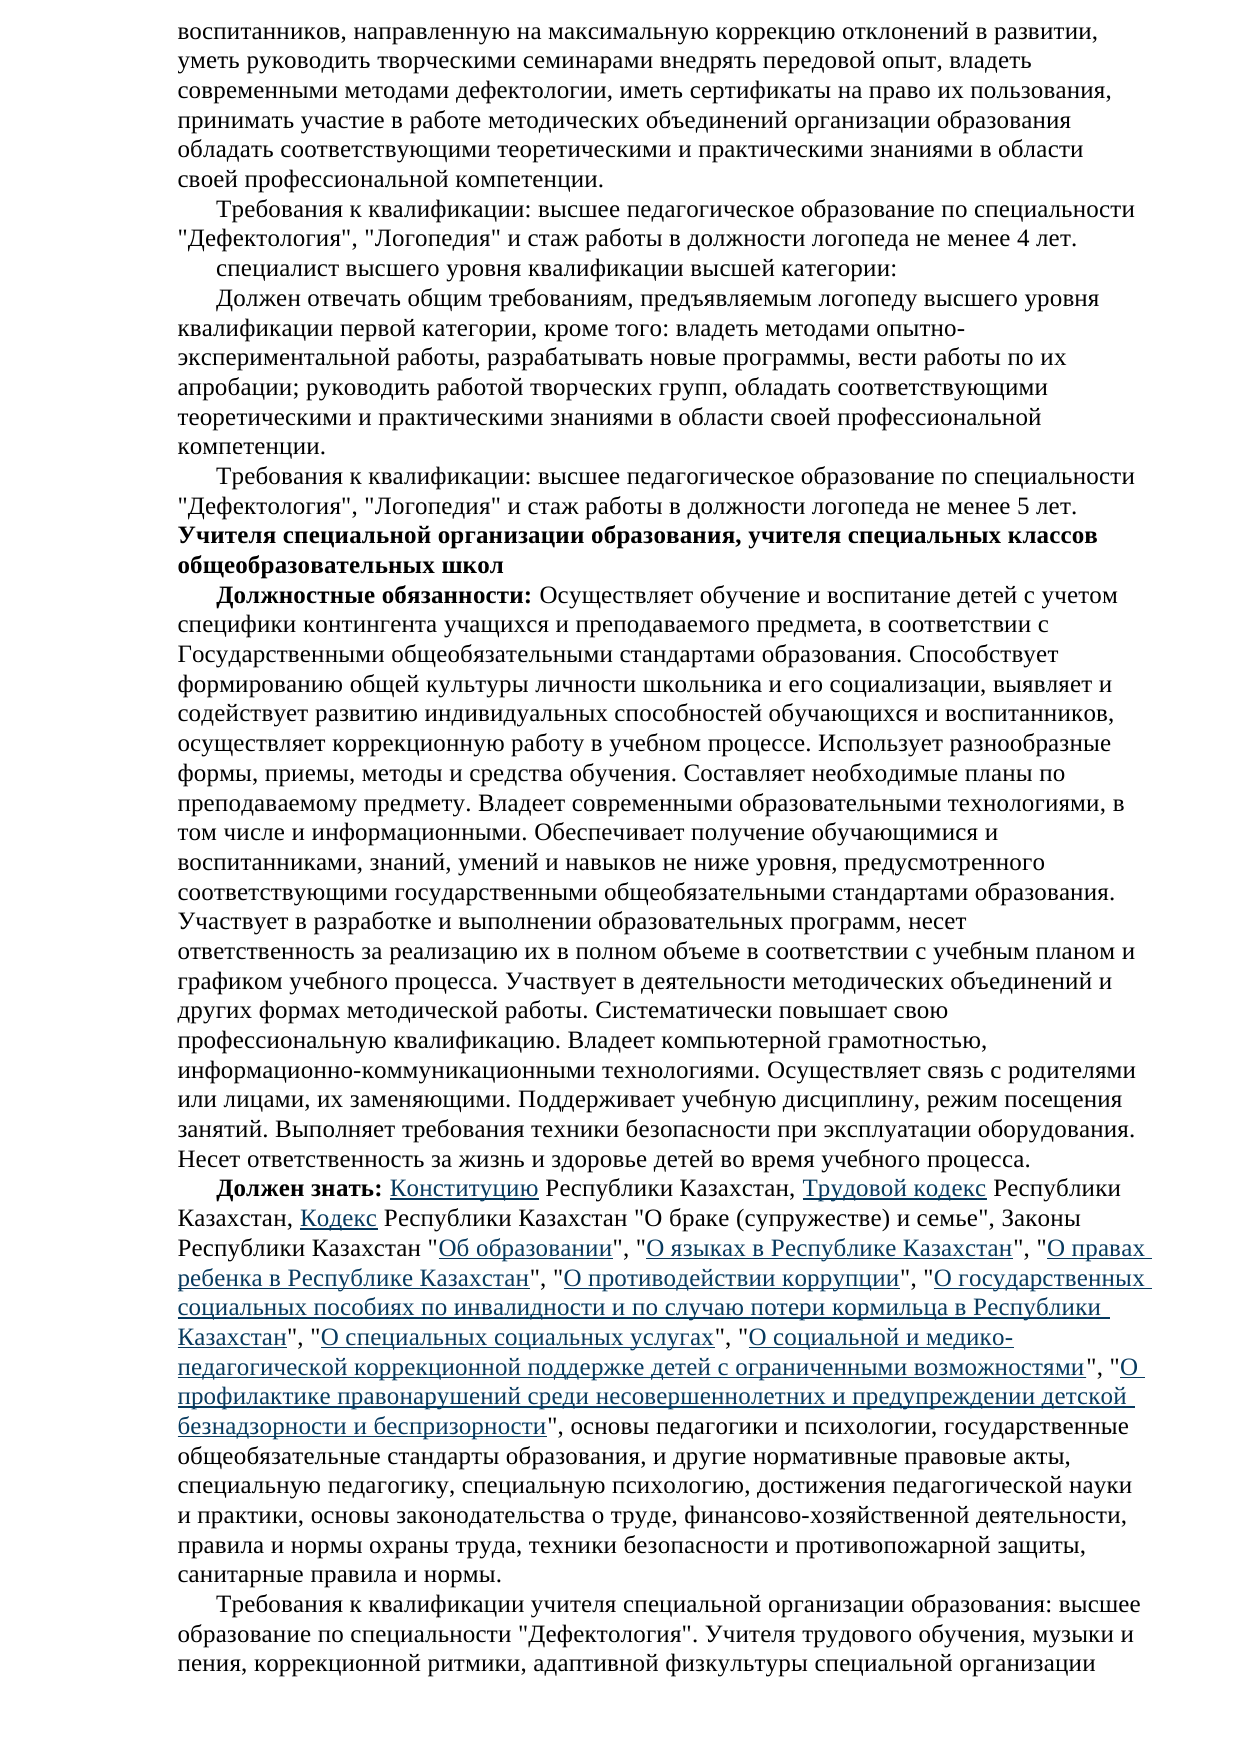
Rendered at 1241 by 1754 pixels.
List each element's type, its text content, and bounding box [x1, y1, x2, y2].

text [177, 15, 1152, 193]
text Должен знать: Конституцию Республики Казахстан, Трудовой кодекс Республики Казахстан, Кодекс Республики Казахстан "О браке (супружестве) и семье", Законы Республики Казахстан "Об образовании", "О языках в Республике Казахстан", "О правах ребенка в Республике Казахстан", "О противодействии коррупции", "О государственных социальных пособиях по инвалидности и по случаю потери кормильца в Республики Казахстан", "О специальных социальных услугах", "О социальной и медико-педагогической коррекционной поддержке детей с ограниченными возможностями", "О профилактике правонарушений среди несовершеннолетних и предупреждении детской безнадзорности и беспризорности", основы педагогики и психологии, государственные общеобязательные стандарты образования, и другие нормативные правовые акты, специальную педагогику, специальную психологию, достижения педагогической науки и практики, основы законодательства о труде, финансово-хозяйственной деятельности, правила и нормы охраны труда, техники безопасности и противопожарной защиты, санитарные правила и нормы. [177, 1173, 1152, 1588]
text Требования к квалификации: высшее педагогическое образование по специальности "Дефектология", "Логопедия" и стаж работы в должности логопеда не менее 4 лет. [177, 193, 1152, 252]
text специалист высшего уровня квалификации высшей категории: [177, 252, 1152, 282]
text Требования к квалификации: высшее педагогическое образование по специальности "Дефектология", "Логопедия" и стаж работы в должности логопеда не менее 5 лет. [177, 460, 1152, 519]
text Должностные обязанности: Осуществляет обучение и воспитание детей с учетом специфики контингента учащихся и преподаваемого предмета, в соответствии с Государственными общеобязательными стандартами образования. Способствует формированию общей культуры личности школьника и его социализации, выявляет и содействует развитию индивидуальных способностей обучающихся и воспитанников, осуществляет коррекционную работу в учебном процессе. Использует разнообразные формы, приемы, методы и средства обучения. Составляет необходимые планы по преподаваемому предмету. Владеет современными образовательными технологиями, в том числе и информационными. Обеспечивает получение обучающимися и воспитанниками, знаний, умений и навыков не ниже уровня, предусмотренного соответствующими государственными общеобязательными стандартами образования. Участвует в разработке и выполнении образовательных программ, несет ответственность за реализацию их в полном объеме в соответствии с учебным планом и графиком учебного процесса. Участвует в деятельности методических объединений и других формах методической работы. Систематически повышает свою профессиональную квалификацию. Владеет компьютерной грамотностью, информационно-коммуникационными технологиями. Осуществляет связь с родителями или лицами, их заменяющими. Поддерживает учебную дисциплину, режим посещения занятий. Выполняет требования техники безопасности при эксплуатации оборудования. Несет ответственность за жизнь и здоровье детей во время учебного процесса. [177, 579, 1152, 1173]
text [177, 1588, 1152, 1677]
text Учителя специальной организации образования, учителя специальных классов общеобразовательных школ [177, 519, 1152, 579]
text Должен отвечать общим требованиям, предъявляемым логопеду высшего уровня квалификации первой категории, кроме того: владеть методами опытно-экспериментальной работы, разрабатывать новые программы, вести работы по их апробации; руководить работой творческих групп, обладать соответствующими теоретическими и практическими знаниями в области своей профессиональной компетенции. [177, 282, 1152, 460]
